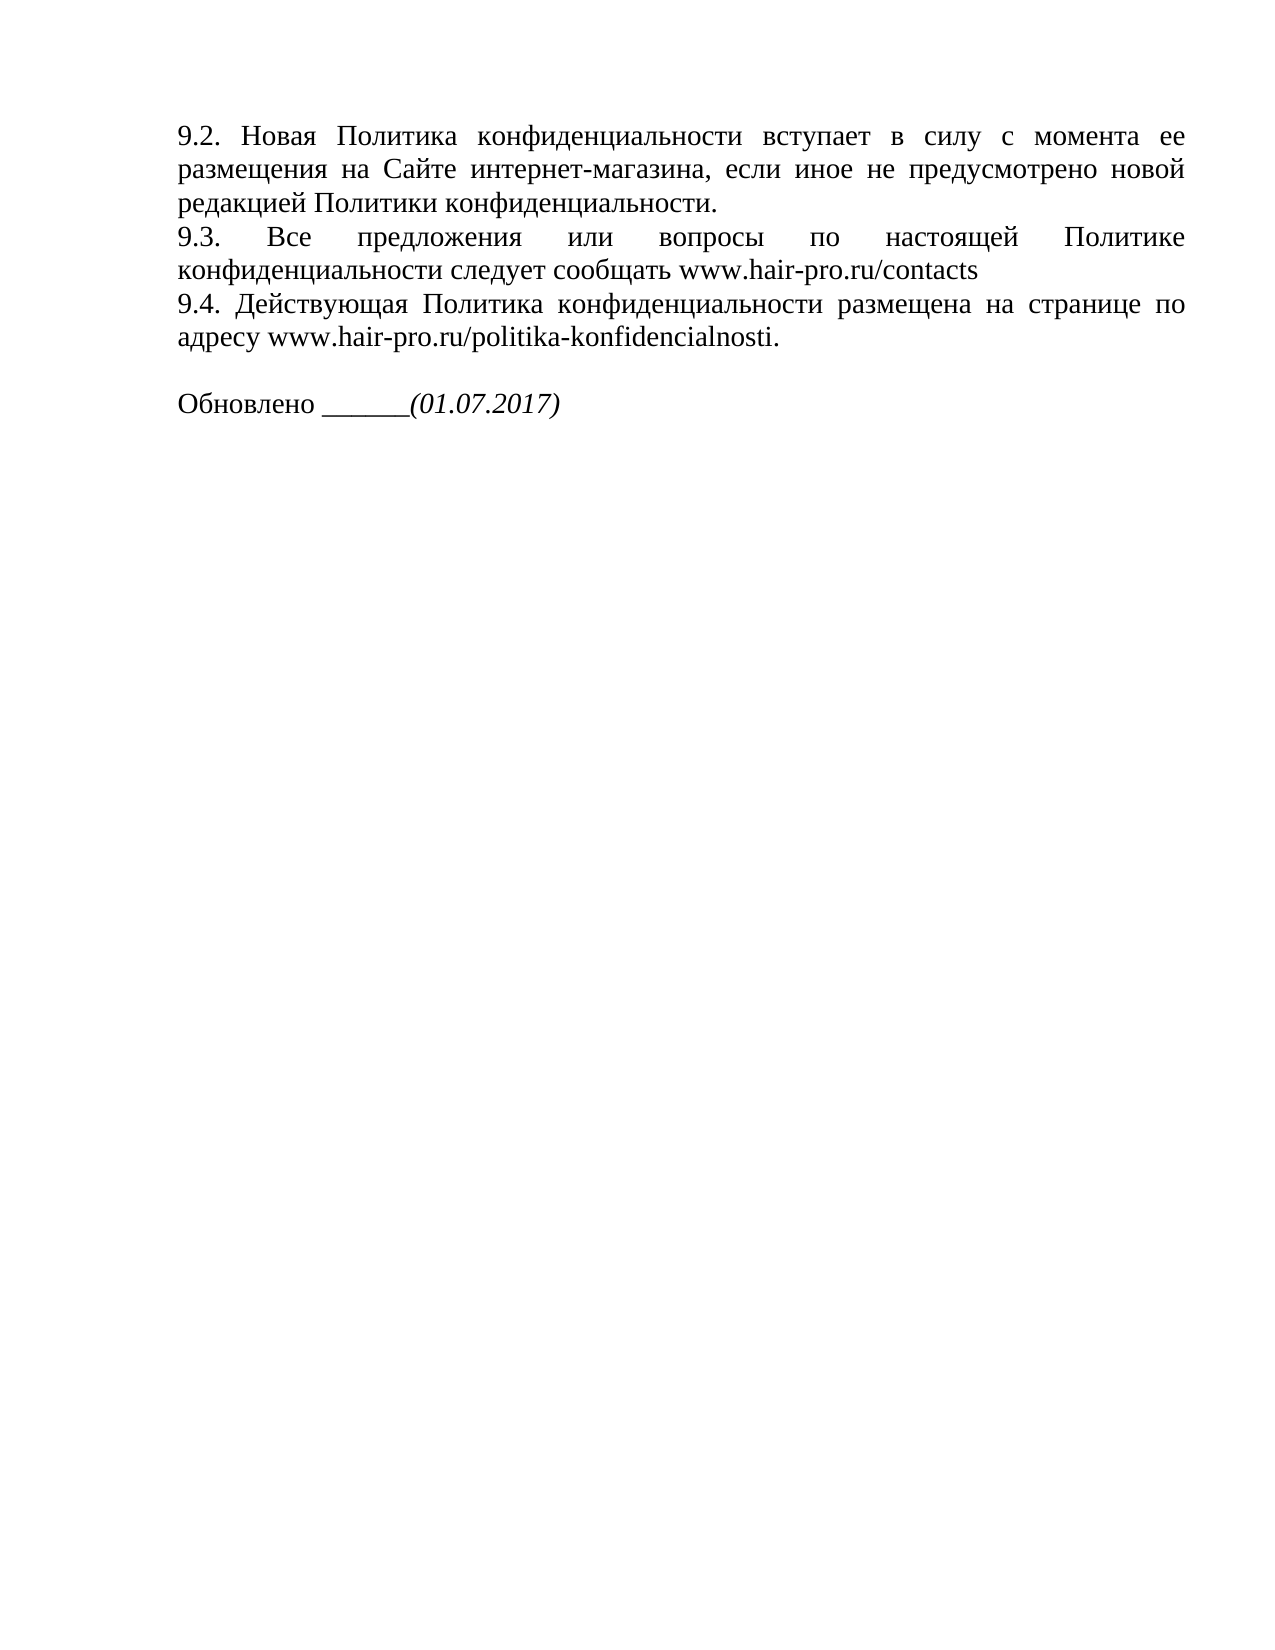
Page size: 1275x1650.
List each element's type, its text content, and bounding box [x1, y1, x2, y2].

text 9.2. Новая Политика конфиденциальности вступает в силу с момента ее размещения на Сайте интернет-магазина, если иное не предусмотрено новой редакцией Политики конфиденциальности. [177, 118, 1186, 219]
text 9.4. Действующая Политика конфиденциальности размещена на странице по адресу www.hair-pro.ru/politika-konfidencialnosti. [177, 286, 1186, 353]
text Обновлено ______(01.07.2017) [177, 386, 1186, 420]
text 9.3. Все предложения или вопросы по настоящей Политике конфиденциальности следует сообщать www.hair-pro.ru/contacts [177, 219, 1186, 286]
